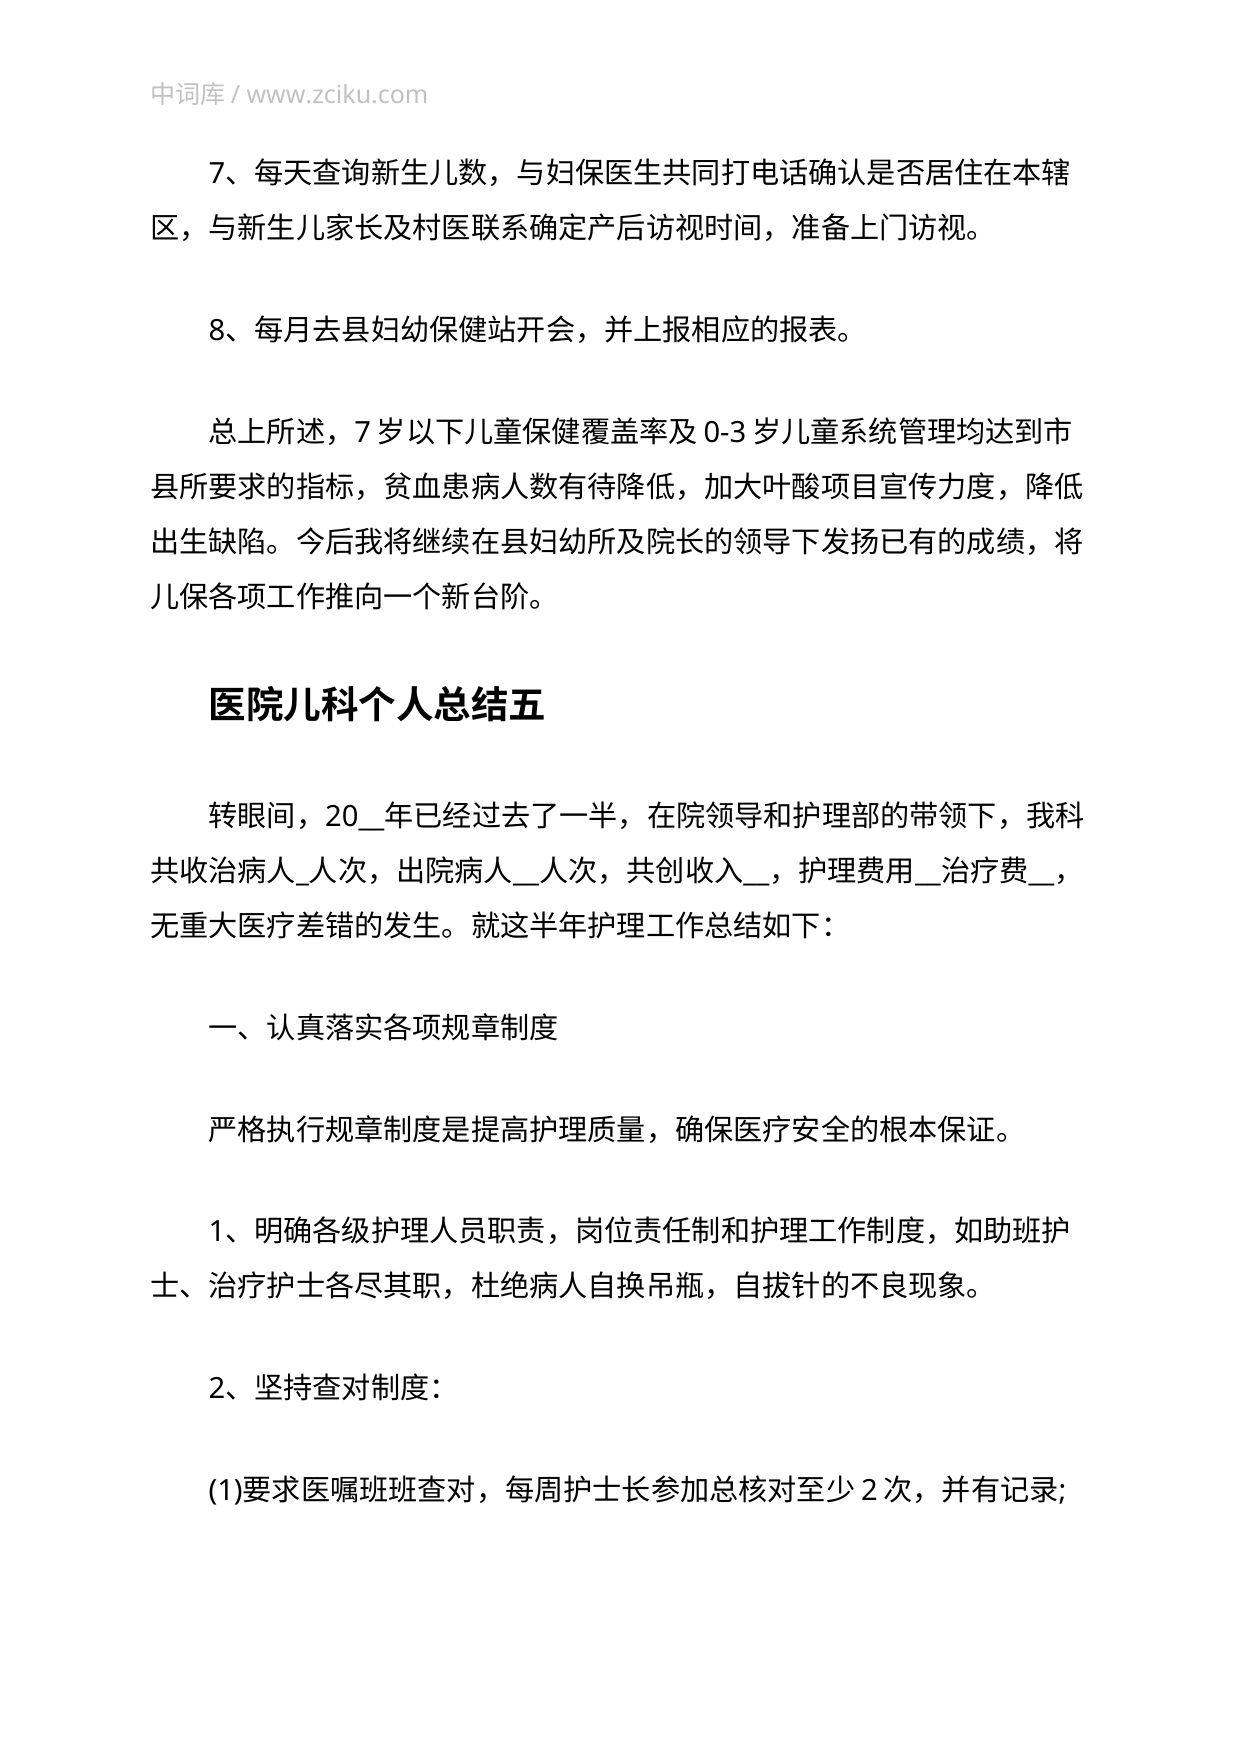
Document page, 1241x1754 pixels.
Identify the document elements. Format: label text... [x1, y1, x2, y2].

text 2、坚持查对制度： [150, 1365, 1090, 1407]
text 严格执行规章制度是提高护理质量，确保医疗安全的根本保证。 [150, 1106, 1090, 1148]
text 医院儿科个人总结五 [150, 675, 1090, 729]
text 7、每天查询新生儿数，与妇保医生共同打电话确认是否居住在本辖区，与新生儿家长及村医联系确定产后访视时间，准备上门访视。 [150, 150, 1090, 247]
text 转眼间，20__年已经过去了一半，在院领导和护理部的带领下，我科共收治病人_人次，出院病人__人次，共创收入__，护理费用__治疗费__，无重大医疗差错的发生。就这半年护理工作总结如下： [150, 793, 1090, 945]
text 8、每月去县妇幼保健站开会，并上报相应的报表。 [150, 307, 1090, 349]
text 一、认真落实各项规章制度 [150, 1004, 1090, 1047]
text (1)要求医嘱班班查对，每周护士长参加总核对至少2次，并有记录; [150, 1467, 1090, 1509]
text 总上所述，7岁以下儿童保健覆盖率及0-3岁儿童系统管理均达到市县所要求的指标，贫血患病人数有待降低，加大叶酸项目宣传力度，降低出生缺陷。今后我将继续在县妇幼所及院长的领导下发扬已有的成绩，将儿保各项工作推向一个新台阶。 [150, 409, 1090, 616]
text 1、明确各级护理人员职责，岗位责任制和护理工作制度，如助班护士、治疗护士各尽其职，杜绝病人自换吊瓶，自拔针的不良现象。 [150, 1208, 1090, 1305]
